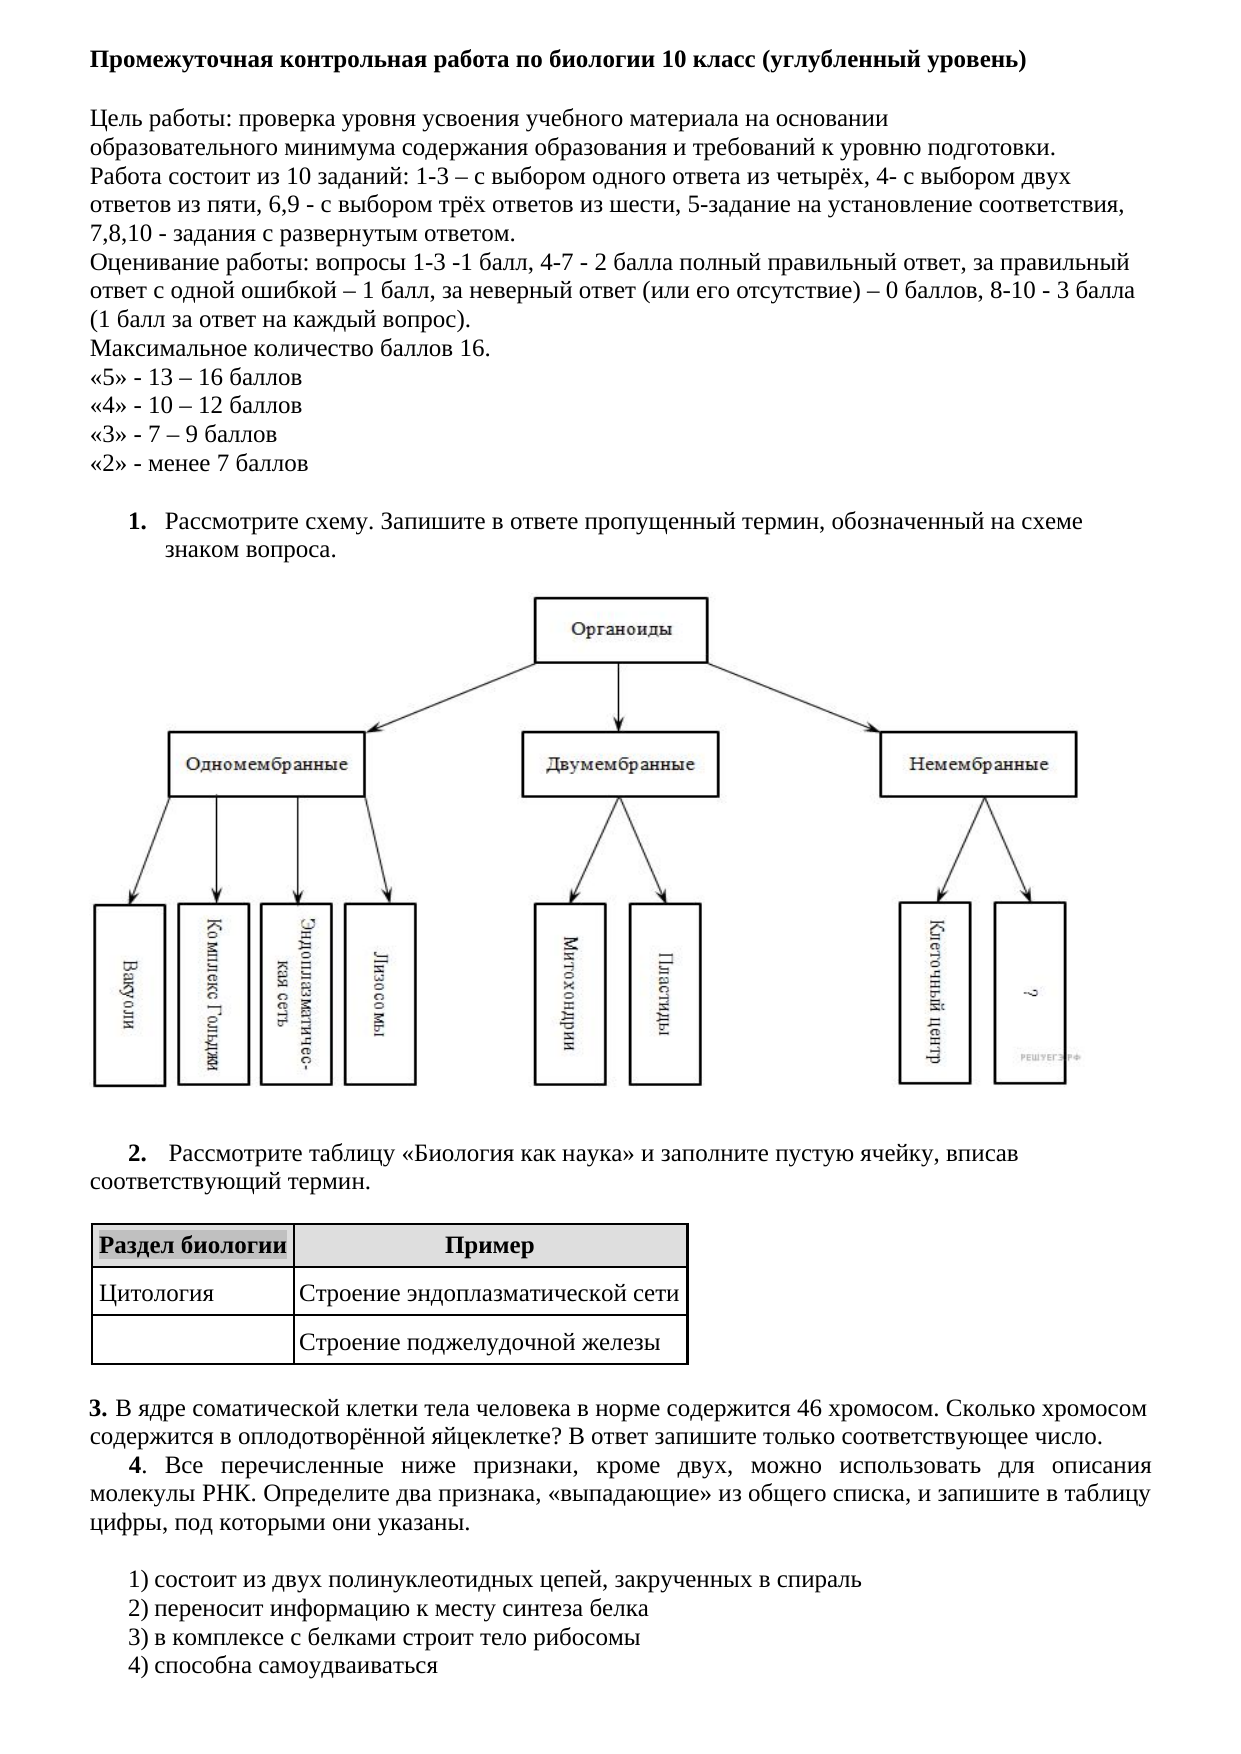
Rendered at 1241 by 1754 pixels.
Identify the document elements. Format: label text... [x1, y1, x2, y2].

text (1 балл за ответ на каждый вопрос). [89, 304, 1152, 333]
table_header Пример [295, 1225, 686, 1259]
list в комплексе с белками строит тело рибосомы [128, 1622, 1152, 1651]
table_cell [295, 1307, 686, 1314]
picture [88, 592, 1086, 1091]
list переносит информацию к месту синтеза белка [128, 1593, 1152, 1622]
table_cell Строение поджелудочной железы [295, 1316, 686, 1356]
text Промежуточная контрольная работа по биологии 10 класс (углубленный уровень) [89, 44, 1152, 73]
text «3» - 7 – 9 баллов [89, 419, 1152, 448]
table_cell Строение эндоплазматической сети [295, 1268, 686, 1307]
text Цель работы: проверка уровня усвоения учебного материала на основании образовательного минимума содержания образования и требований к уровню подготовки. [89, 105, 1083, 160]
text «2» - менее 7 баллов [89, 448, 1152, 477]
table_cell Цитология [93, 1268, 293, 1307]
text ответ с одной ошибкой – 1 балл, за неверный ответ (или его отсутствие) – 0 баллов, 8-10 - 3 балла [89, 275, 1152, 304]
table_cell [295, 1259, 686, 1266]
table_header Раздел биологии [93, 1225, 293, 1259]
text Работа состоит из 10 заданий: 1-3 – с выбором одного ответа из четырёх, 4- с выбором двух ответов из пяти, 6,9 - с выбором трёх ответов из шести, 5-задание на установление соответствия, 7,8,10 - задания с развернутым ответом. [89, 162, 1125, 246]
text 4. Все перечисленные ниже признаки, кроме двух, можно использовать для описания молекулы РНК. Определите два признака, «выпадающие» из общего списка, и запишите в таблицу цифры, под которыми они указаны. [89, 1451, 1152, 1536]
list состоит из двух полинуклеотидных цепей, закрученных в спираль [128, 1564, 1152, 1593]
text «5» - 13 – 16 баллов [89, 362, 1152, 390]
table_cell [295, 1356, 686, 1363]
table_cell [93, 1307, 293, 1314]
table_cell [93, 1316, 293, 1356]
list Рассмотрите таблицу «Биология как наука» и заполните пустую ячейку, вписав соответствующий термин. [89, 1139, 1150, 1195]
text Максимальное количество баллов 16. [89, 333, 1152, 362]
list В ядре соматической клетки тела человека в норме содержится 46 хромосом. Сколько хромосом содержится в оплодотворённой яйцеклетке? В ответ запишите только соответствующее число. [89, 1394, 1152, 1449]
text «4» - 10 – 12 баллов [89, 390, 1152, 419]
table_cell [93, 1259, 293, 1266]
list способна самоудваиваться [128, 1651, 1152, 1679]
table_cell [93, 1356, 293, 1363]
list Рассмотрите схему. Запишите в ответе пропущенный термин, обозначенный на схеме знаком вопроса. [128, 507, 1152, 563]
text Оценивание работы: вопросы 1-3 -1 балл, 4-7 - 2 балла полный правильный ответ, за правильный [89, 247, 1152, 275]
